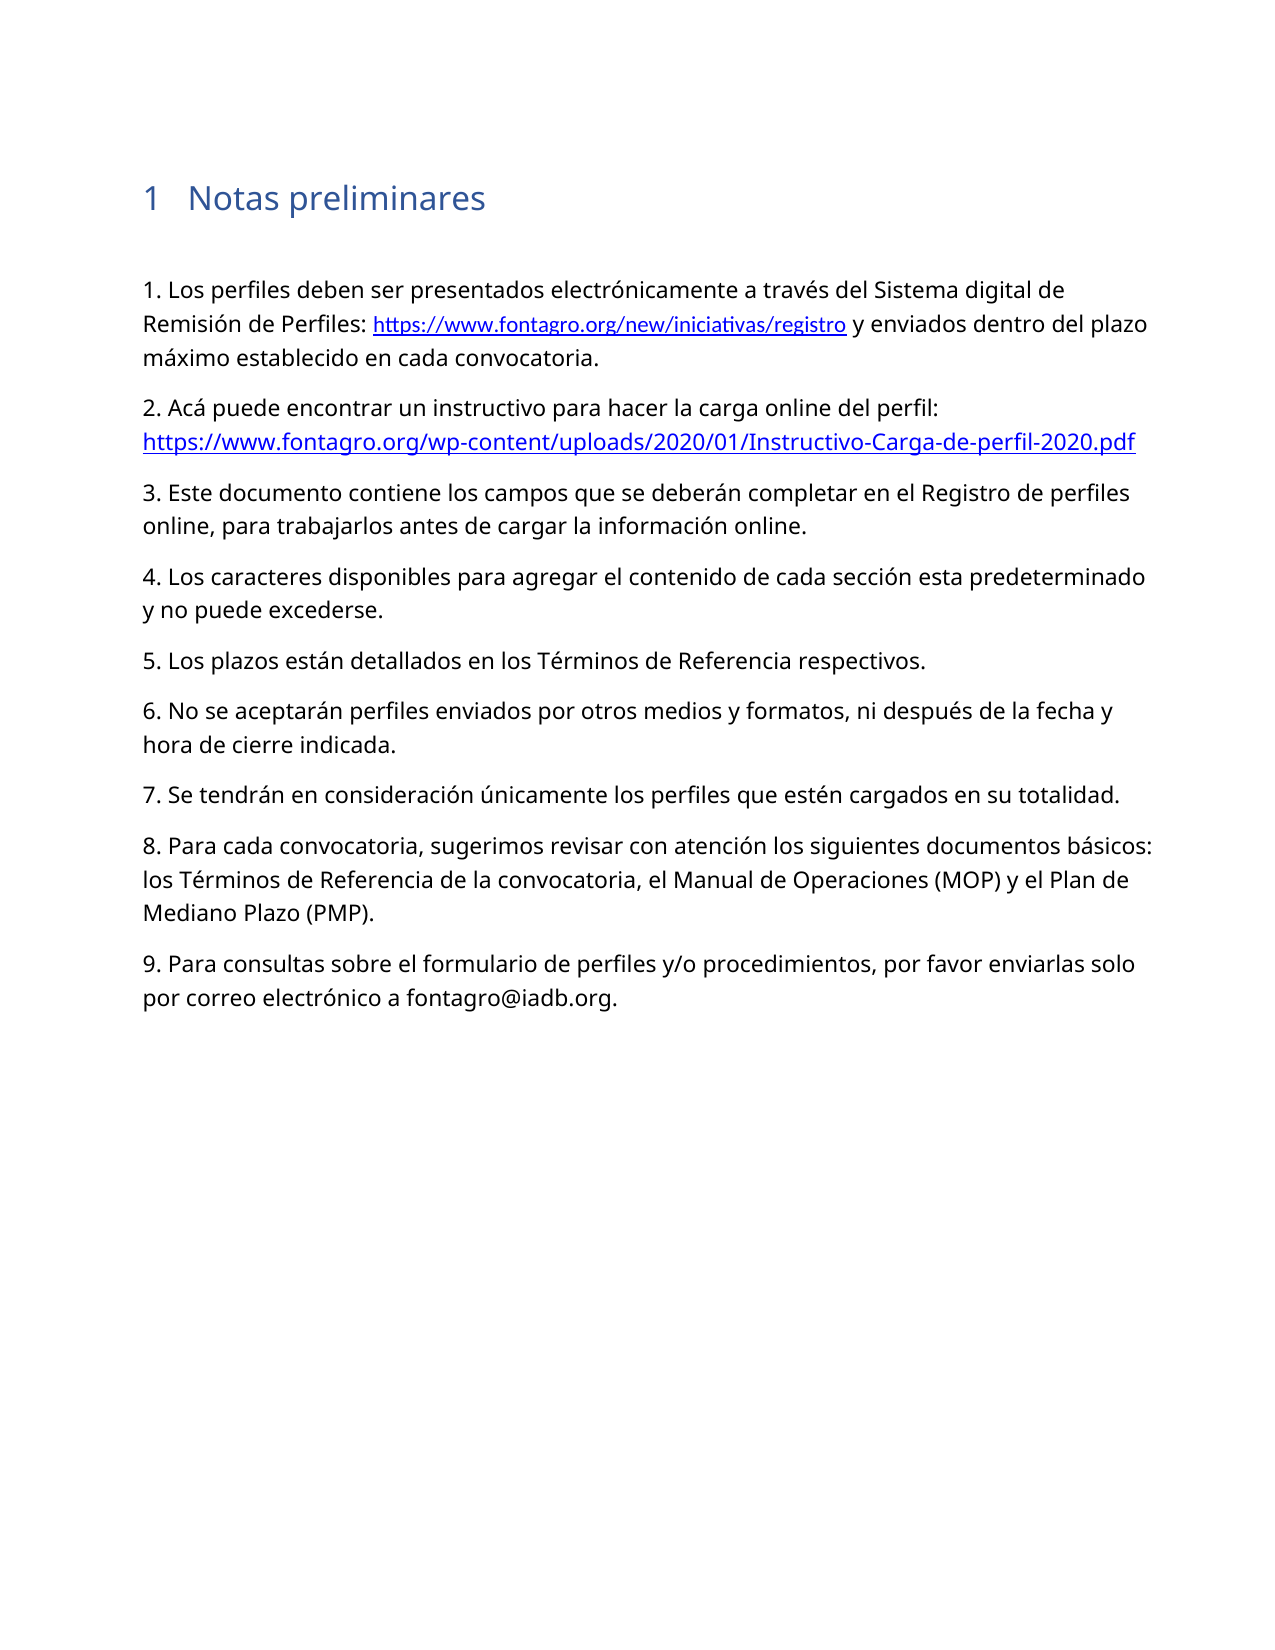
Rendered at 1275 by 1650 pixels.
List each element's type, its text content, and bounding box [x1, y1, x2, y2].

text 4. Los caracteres disponibles para agregar el contenido de cada sección esta predeterminado y no puede excederse. [142, 561, 1162, 626]
text 8. Para cada convocatoria, sugerimos revisar con atención los siguientes documentos básicos: los Términos de Referencia de la convocatoria, el Manual de Operaciones (MOP) y el Plan de Mediano Plazo (PMP). [142, 830, 1162, 928]
text 9. Para consultas sobre el formulario de perfiles y/o procedimientos, por favor enviarlas solo por correo electrónico a fontagro@iadb.org. [142, 948, 1162, 1013]
text 7. Se tendrán en consideración únicamente los perfiles que estén cargados en su totalidad. [142, 779, 1162, 811]
subtitle Notas preliminares [142, 175, 1162, 220]
text 1. Los perfiles deben ser presentados electrónicamente a través del Sistema digital de Remisión de Perfiles: https://www.fontagro.org/new/iniciativas/registro y enviados dentro del plazo máximo establecido en cada convocatoria. [142, 274, 1162, 373]
text 6. No se aceptarán perfiles enviados por otros medios y formatos, ni después de la fecha y hora de cierre indicada. [142, 695, 1162, 760]
text 2. Acá puede encontrar un instructivo para hacer la carga online del perfil: https://www.fontagro.org/wp-content/uploads/2020/01/Instructivo-Carga-de-perfil-2020.pdf [142, 392, 1162, 457]
text 3. Este documento contiene los campos que se deberán completar en el Registro de perfiles online, para trabajarlos antes de cargar la información online. [142, 476, 1162, 541]
text 5. Los plazos están detallados en los Términos de Referencia respectivos. [142, 645, 1162, 676]
